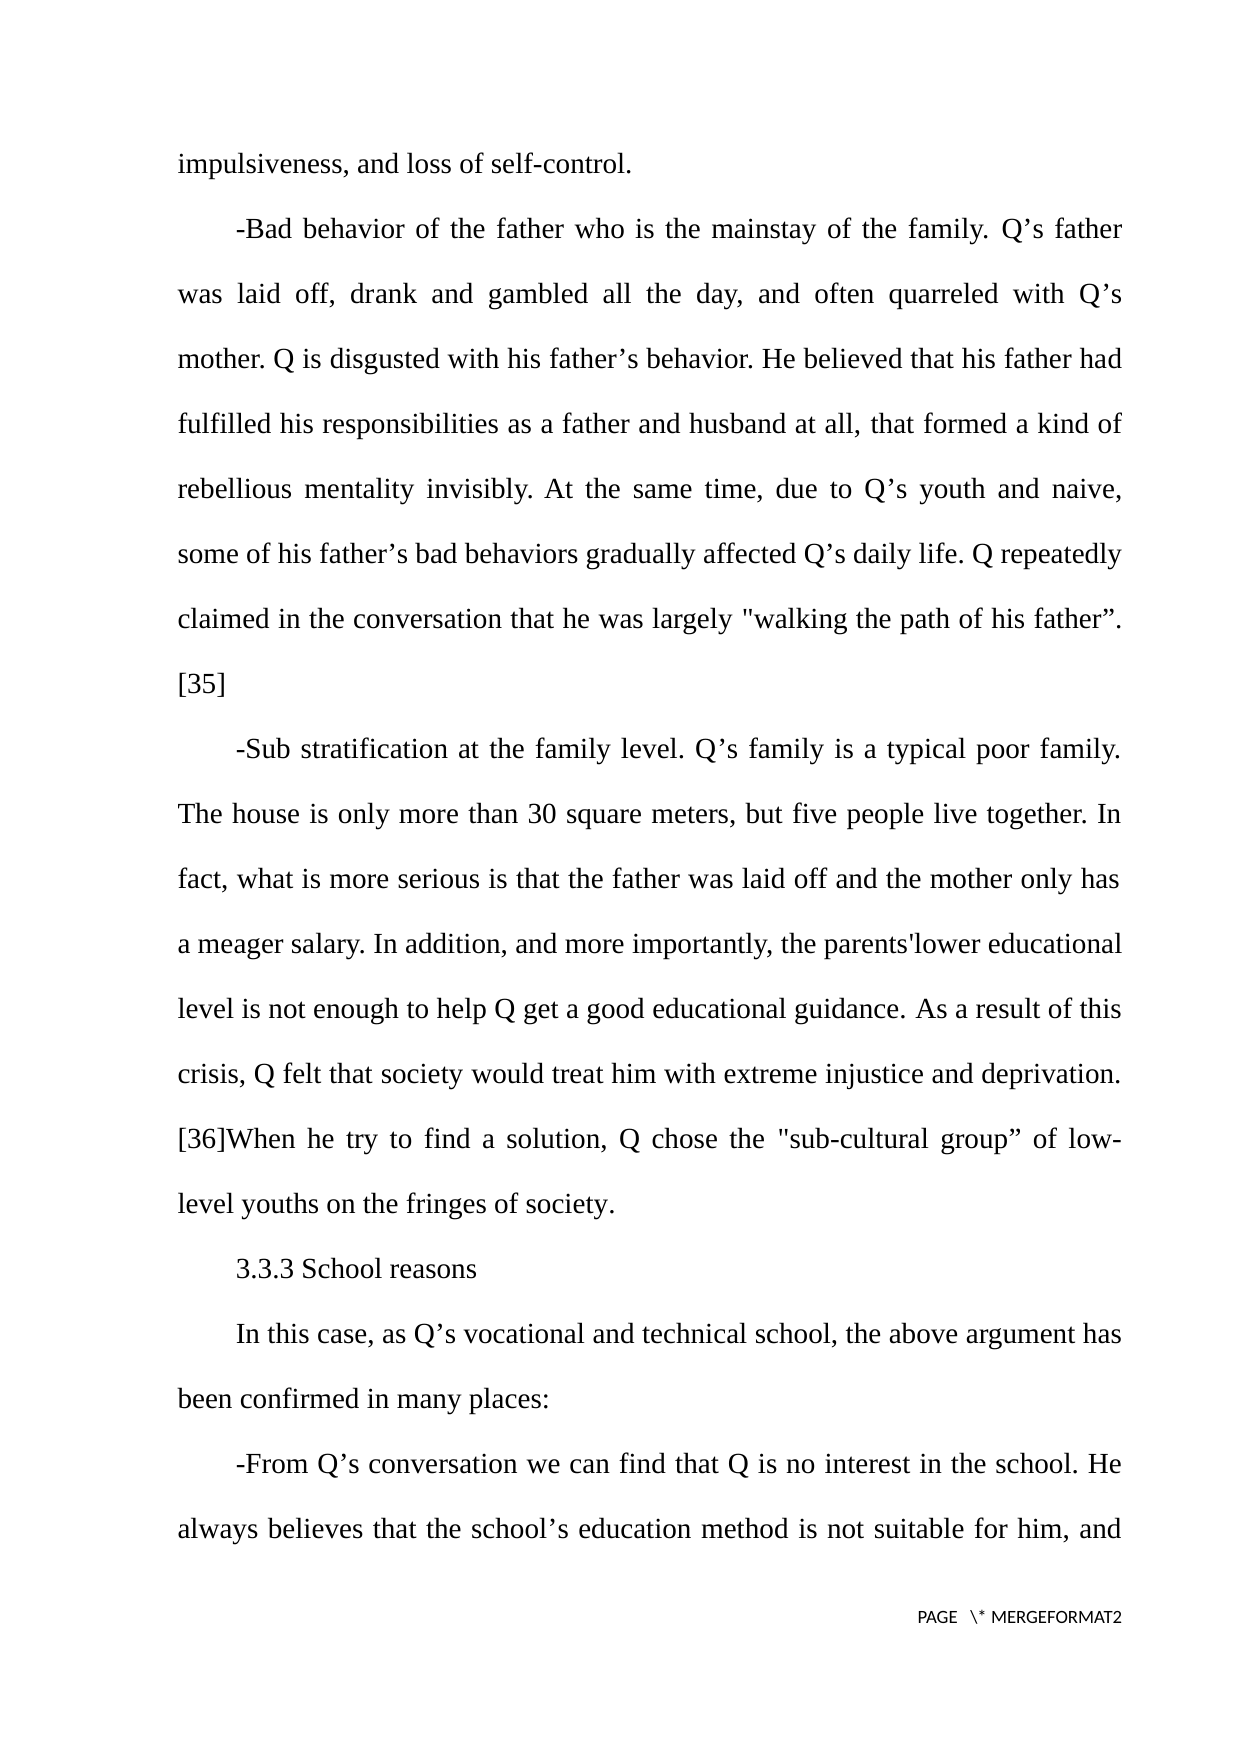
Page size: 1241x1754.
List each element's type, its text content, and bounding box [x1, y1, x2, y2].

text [177, 1430, 1122, 1560]
text 3.3.3 School reasons [177, 1235, 1122, 1300]
text -Sub stratification at the family level. Q’s family is a typical poor family. The house is only more than 30 square meters, but five people live together. In fact, what is more serious is that the father was laid off and the mother only has a meager salary. In addition, and more importantly, the parents'lower educational level is not enough to help Q get a good educational guidance. As a result of this crisis, Q felt that society would treat him with extreme injustice and deprivation. [36]When he try to find a solution, Q chose the "sub-cultural group” of low-level youths on the fringes of society. [177, 715, 1122, 1235]
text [177, 130, 1122, 195]
text In this case, as Q’s vocational and technical school, the above argument has been confirmed in many places: [177, 1300, 1122, 1430]
text -Bad behavior of the father who is the mainstay of the family. Q’s father was laid off, drank and gambled all the day, and often quarreled with Q’s mother. Q is disgusted with his father’s behavior. He believed that his father had fulfilled his responsibilities as a father and husband at all, that formed a kind of rebellious mentality invisibly. At the same time, due to Q’s youth and naive, some of his father’s bad behaviors gradually affected Q’s daily life. Q repeatedly claimed in the conversation that he was largely "walking the path of his father”. [35] [177, 195, 1122, 715]
